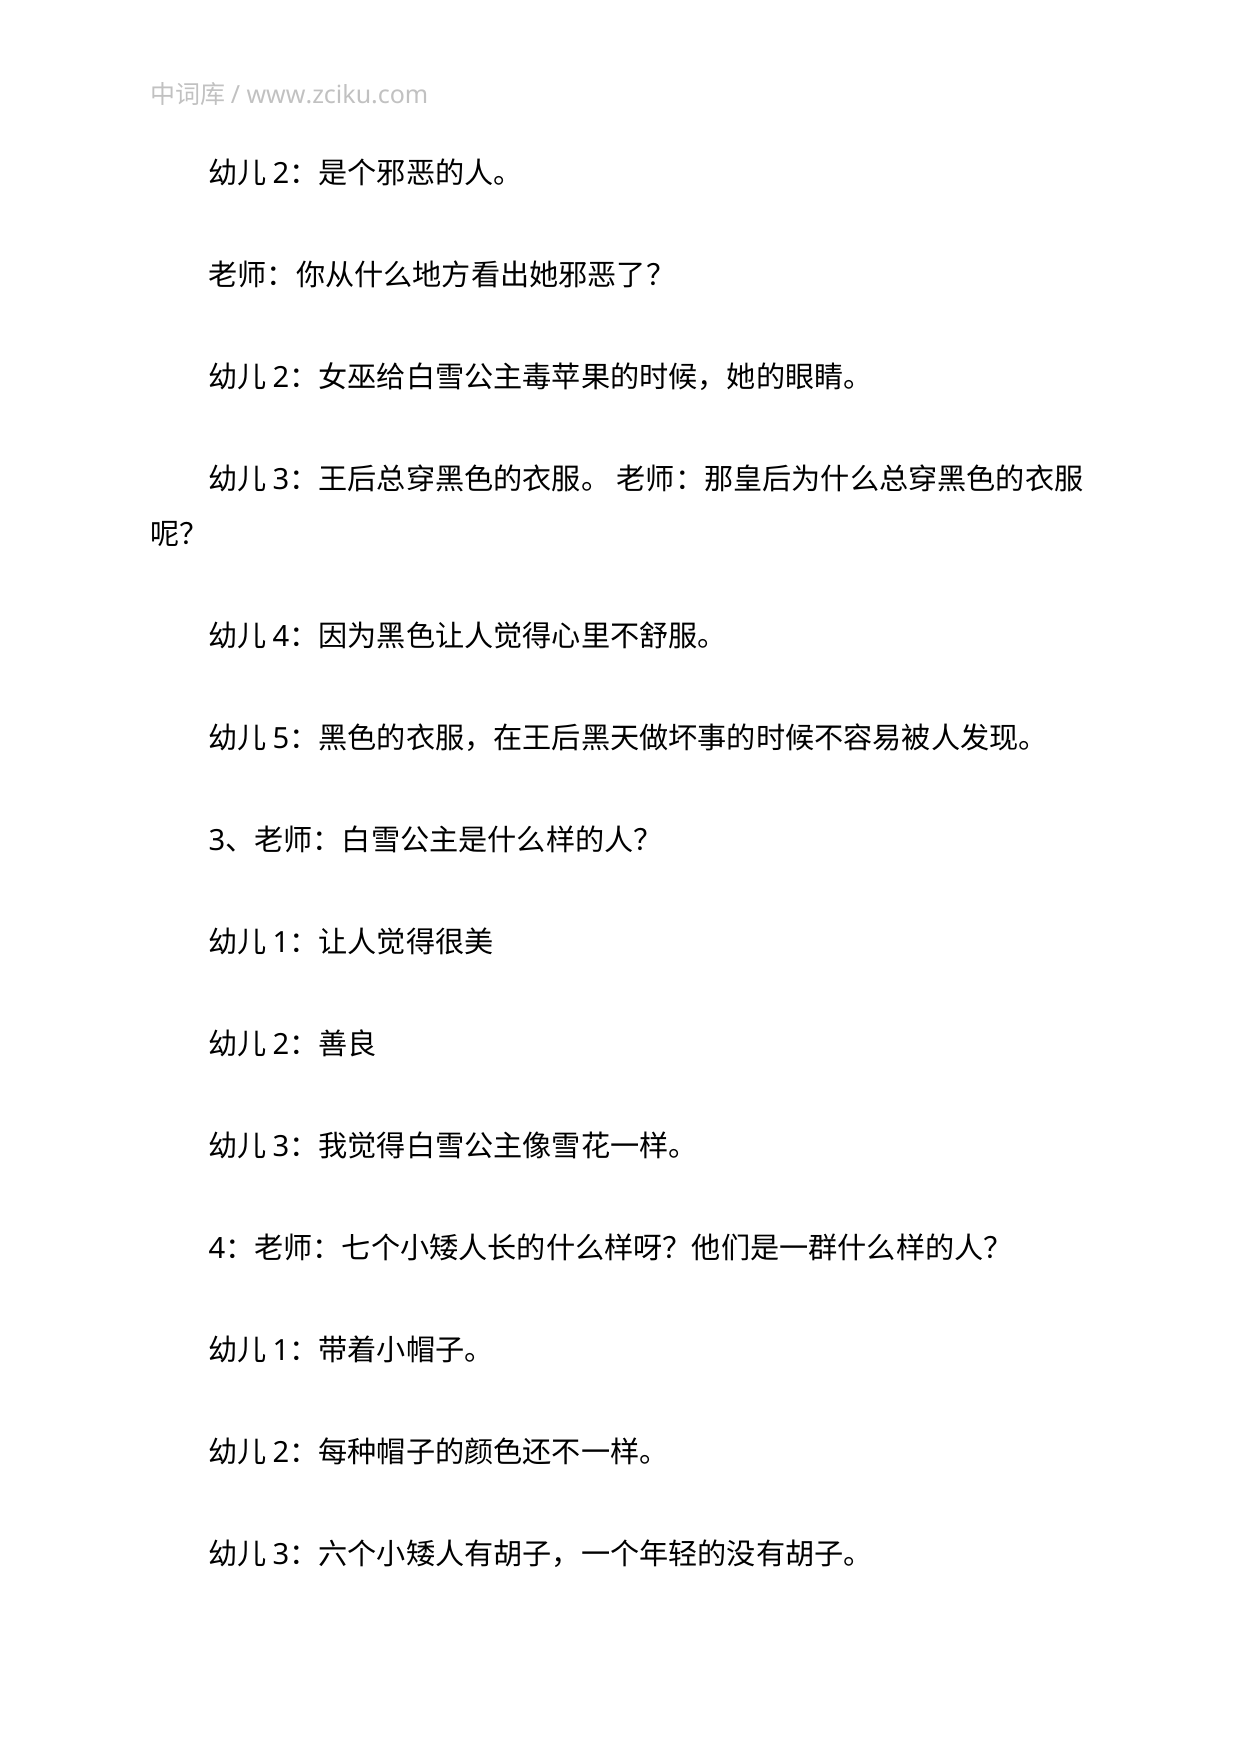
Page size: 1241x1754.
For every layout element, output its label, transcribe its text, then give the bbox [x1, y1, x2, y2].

text 幼儿1：让人觉得很美 [150, 918, 1090, 961]
text 幼儿2：每种帽子的颜色还不一样。 [150, 1428, 1090, 1471]
text 幼儿3：六个小矮人有胡子，一个年轻的没有胡子。 [150, 1530, 1090, 1573]
text 幼儿1：带着小帽子。 [150, 1326, 1090, 1369]
text 幼儿3：王后总穿黑色的衣服。 老师：那皇后为什么总穿黑色的衣服呢？ [150, 456, 1090, 553]
text 3、老师：白雪公主是什么样的人？ [150, 816, 1090, 859]
text 幼儿2：善良 [150, 1020, 1090, 1063]
text 4：老师：七个小矮人长的什么样呀？他们是一群什么样的人？ [150, 1224, 1090, 1267]
text 幼儿4：因为黑色让人觉得心里不舒服。 [150, 612, 1090, 655]
text 幼儿5：黑色的衣服，在王后黑天做坏事的时候不容易被人发现。 [150, 714, 1090, 757]
text 幼儿2：女巫给白雪公主毒苹果的时候，她的眼睛。 [150, 354, 1090, 396]
text 老师：你从什么地方看出她邪恶了？ [150, 252, 1090, 294]
text 幼儿2：是个邪恶的人。 [150, 150, 1090, 192]
text 幼儿3：我觉得白雪公主像雪花一样。 [150, 1122, 1090, 1165]
